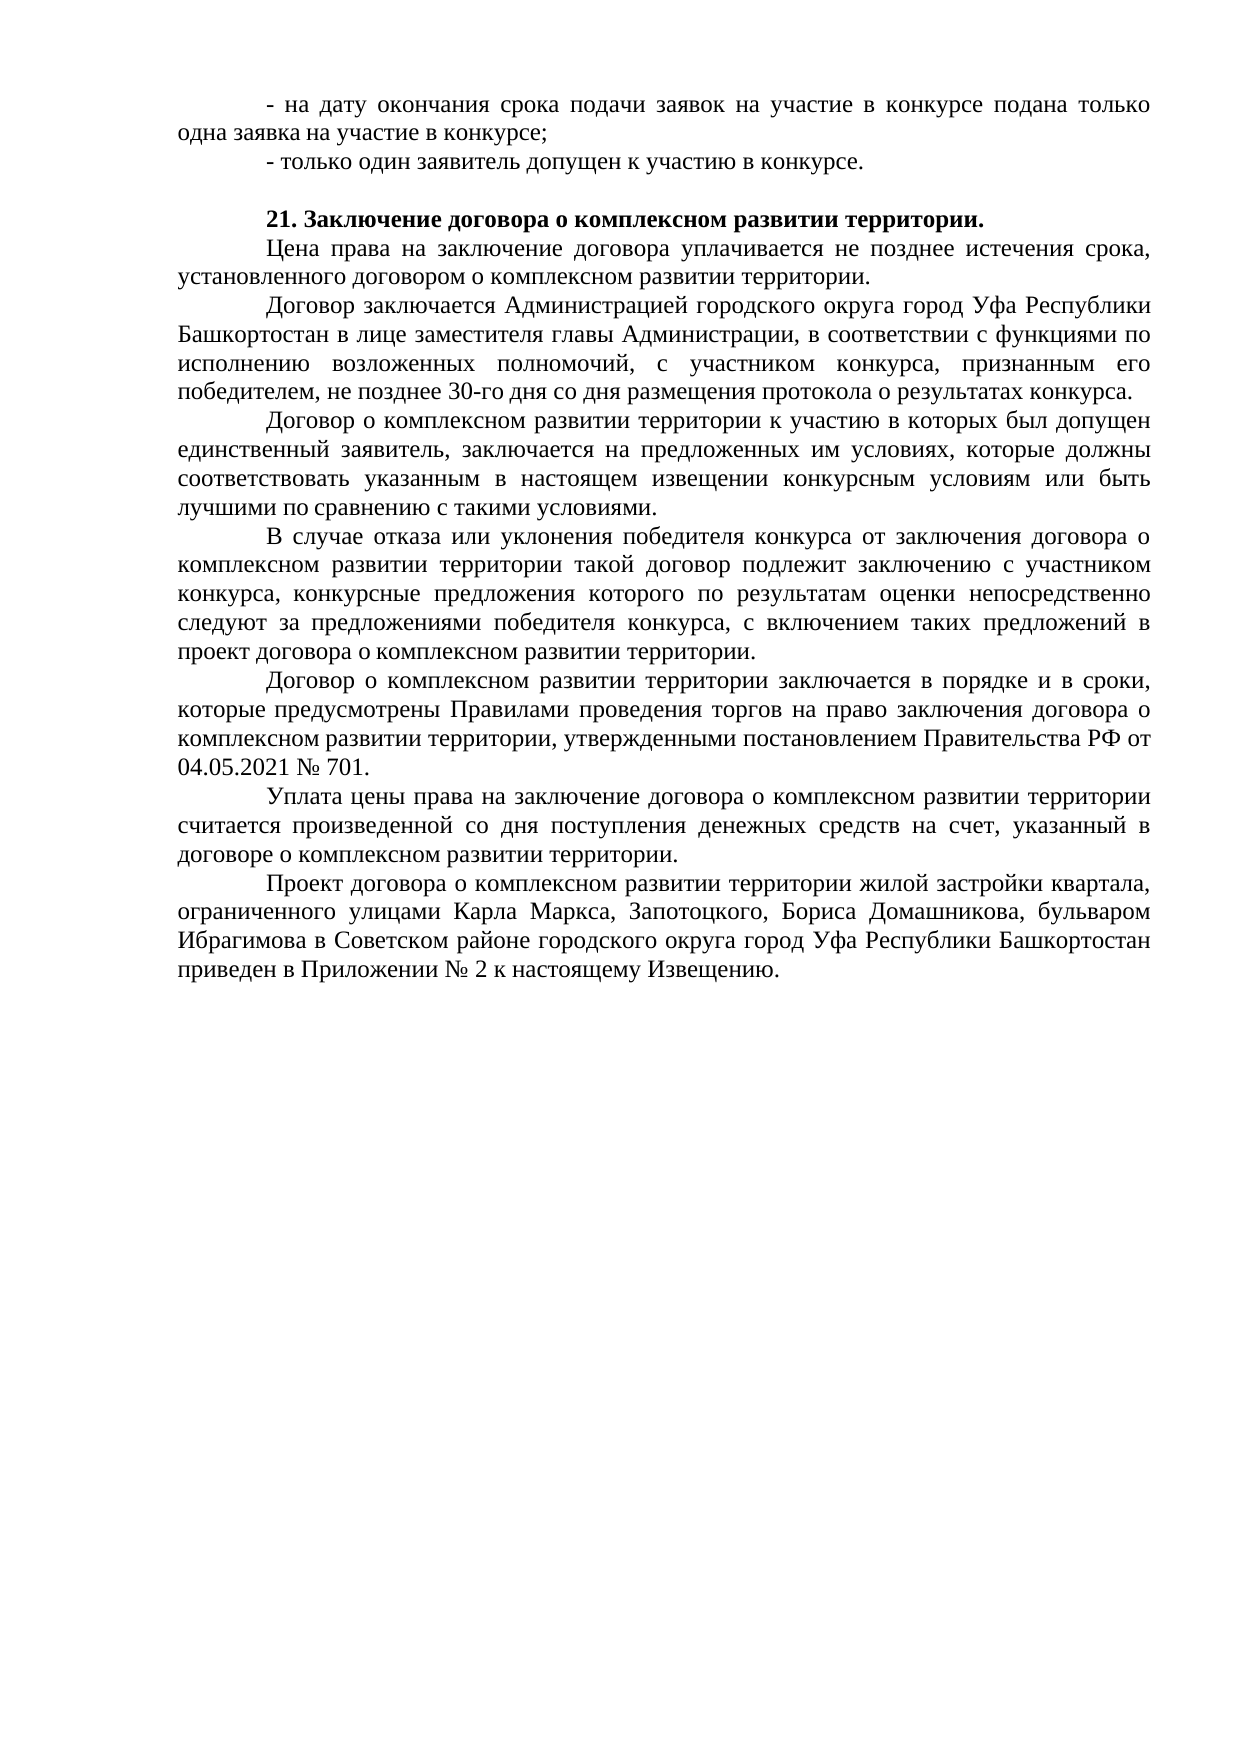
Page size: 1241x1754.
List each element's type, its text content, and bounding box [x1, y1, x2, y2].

text Проект договора о комплексном развитии территории жилой застройки квартала, ограниченного улицами Карла Маркса, Запотоцкого, Бориса Домашникова, бульваром Ибрагимова в Советском районе городского округа город Уфа Республики Башкортостан приведен в Приложении № 2 к настоящему Извещению. [177, 868, 1152, 983]
text Договор о комплексном развитии территории к участию в которых был допущен единственный заявитель, заключается на предложенных им условиях, которые должны соответствовать указанным в настоящем извещении конкурсным условиям или быть лучшими по сравнению с такими условиями. [177, 406, 1152, 521]
text Уплата цены права на заключение договора о комплексном развитии территории считается произведенной со дня поступления денежных средств на счет, указанный в договоре о комплексном развитии территории. [177, 781, 1152, 868]
text Цена права на заключение договора уплачивается не позднее истечения срока, установленного договором о комплексном развитии территории. [177, 233, 1152, 290]
text Договор заключается Администрацией городского округа город Уфа Республики Башкортостан в лице заместителя главы Администрации, в соответствии с функциями по исполнению возложенных полномочий, с участником конкурса, признанным его победителем, не позднее 30-го дня со дня размещения протокола о результатах конкурса. [177, 290, 1152, 406]
text Договор о комплексном развитии территории заключается в порядке и в сроки, которые предусмотрены Правилами проведения торгов на право заключения договора о комплексном развитии территории, утвержденными постановлением Правительства РФ от 04.05.2021 № 701. [177, 666, 1152, 781]
text - на дату окончания срока подачи заявок на участие в конкурсе подана только одна заявка на участие в конкурсе; [177, 89, 1152, 146]
text В случае отказа или уклонения победителя конкурса от заключения договора о комплексном развитии территории такой договор подлежит заключению с участником конкурса, конкурсные предложения которого по результатам оценки непосредственно следуют за предложениями победителя конкурса, с включением таких предложений в проект договора о комплексном развитии территории. [177, 521, 1152, 666]
text - только один заявитель допущен к участию в конкурсе. [177, 146, 1152, 175]
text 21. Заключение договора о комплексном развитии территории. [177, 204, 1152, 233]
